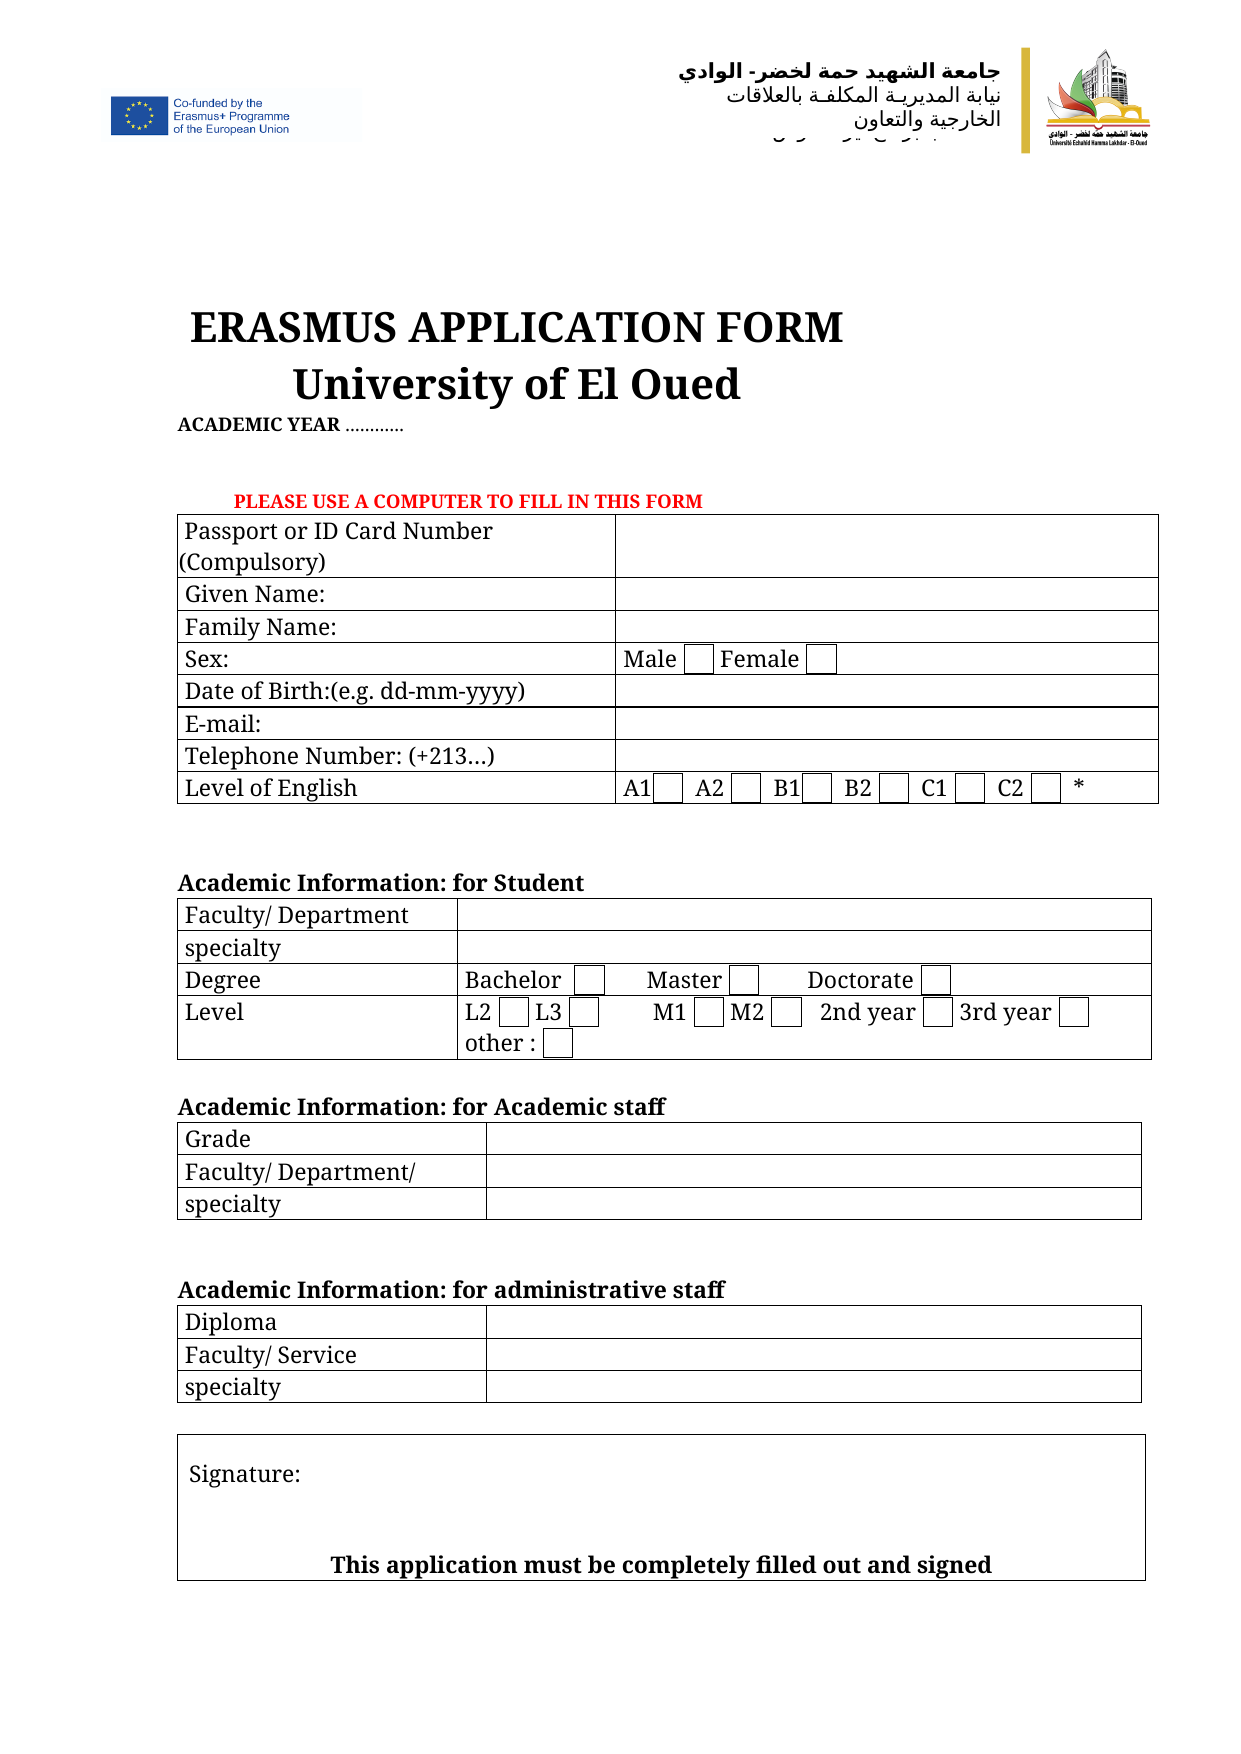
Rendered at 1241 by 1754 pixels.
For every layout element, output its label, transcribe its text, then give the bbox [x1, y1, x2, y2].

text ACADEMIC YEAR ………… [177, 412, 721, 437]
table_cell L2 L3 M1 M2 2nd year 3rd year other : [458, 996, 1151, 1058]
table_cell Degree [178, 964, 457, 995]
table_cell specialty [178, 1188, 486, 1219]
table_header Passport or ID Card Number (Compulsory) [178, 515, 615, 577]
table_cell Level [178, 996, 457, 1058]
table_cell specialty [178, 1371, 486, 1402]
table_cell Telephone Number: (+213…) [178, 740, 615, 771]
table_cell Given Name: [178, 578, 615, 609]
table_header Signature: This application must be completely filled out and signed [178, 1435, 1145, 1580]
text Academic Information: for Student [177, 867, 1133, 898]
table_cell Level of English [178, 772, 615, 803]
table_header [487, 1306, 1141, 1337]
table_cell Sex: [178, 643, 615, 674]
table_cell [487, 1339, 1141, 1370]
subtitle ERASMUS APPLICATION FORM University of El Oued [177, 298, 856, 412]
table_cell [487, 1188, 1141, 1219]
table_header Faculty/ Department [178, 899, 457, 930]
table_header Diploma [178, 1306, 486, 1337]
table_cell specialty [178, 931, 457, 963]
table_cell Male Female [616, 643, 1158, 674]
table_header Grade [178, 1123, 486, 1154]
table_cell E-mail: [178, 708, 615, 739]
table_cell [616, 708, 1158, 739]
table_cell [616, 740, 1158, 771]
table_cell A1 A2 B1 B2 C1 C2 * [616, 772, 1158, 803]
text Academic Information: for Academic staff [177, 1091, 1133, 1122]
picture [101, 88, 363, 142]
table_cell Faculty/ Department/ [178, 1155, 486, 1187]
table_header [616, 515, 1158, 577]
table_header [487, 1123, 1141, 1154]
text PLEASE USE A COMPUTER TO FILL IN THIS FORM [233, 488, 1002, 514]
table_cell Date of Birth:(e.g. dd-mm-yyyy) [178, 675, 615, 706]
table_cell [616, 611, 1158, 642]
picture [1030, 43, 1174, 179]
table_cell Family Name: [178, 611, 615, 642]
table_cell [487, 1371, 1141, 1402]
table_cell Bachelor Master Doctorate [458, 964, 1151, 995]
table_cell Faculty/ Service [178, 1339, 486, 1370]
table_cell [487, 1155, 1141, 1187]
table_cell [616, 675, 1158, 706]
table_cell [458, 931, 1151, 963]
table_header [458, 899, 1151, 930]
table_cell [616, 578, 1158, 609]
text Academic Information: for administrative staff [177, 1274, 1133, 1305]
